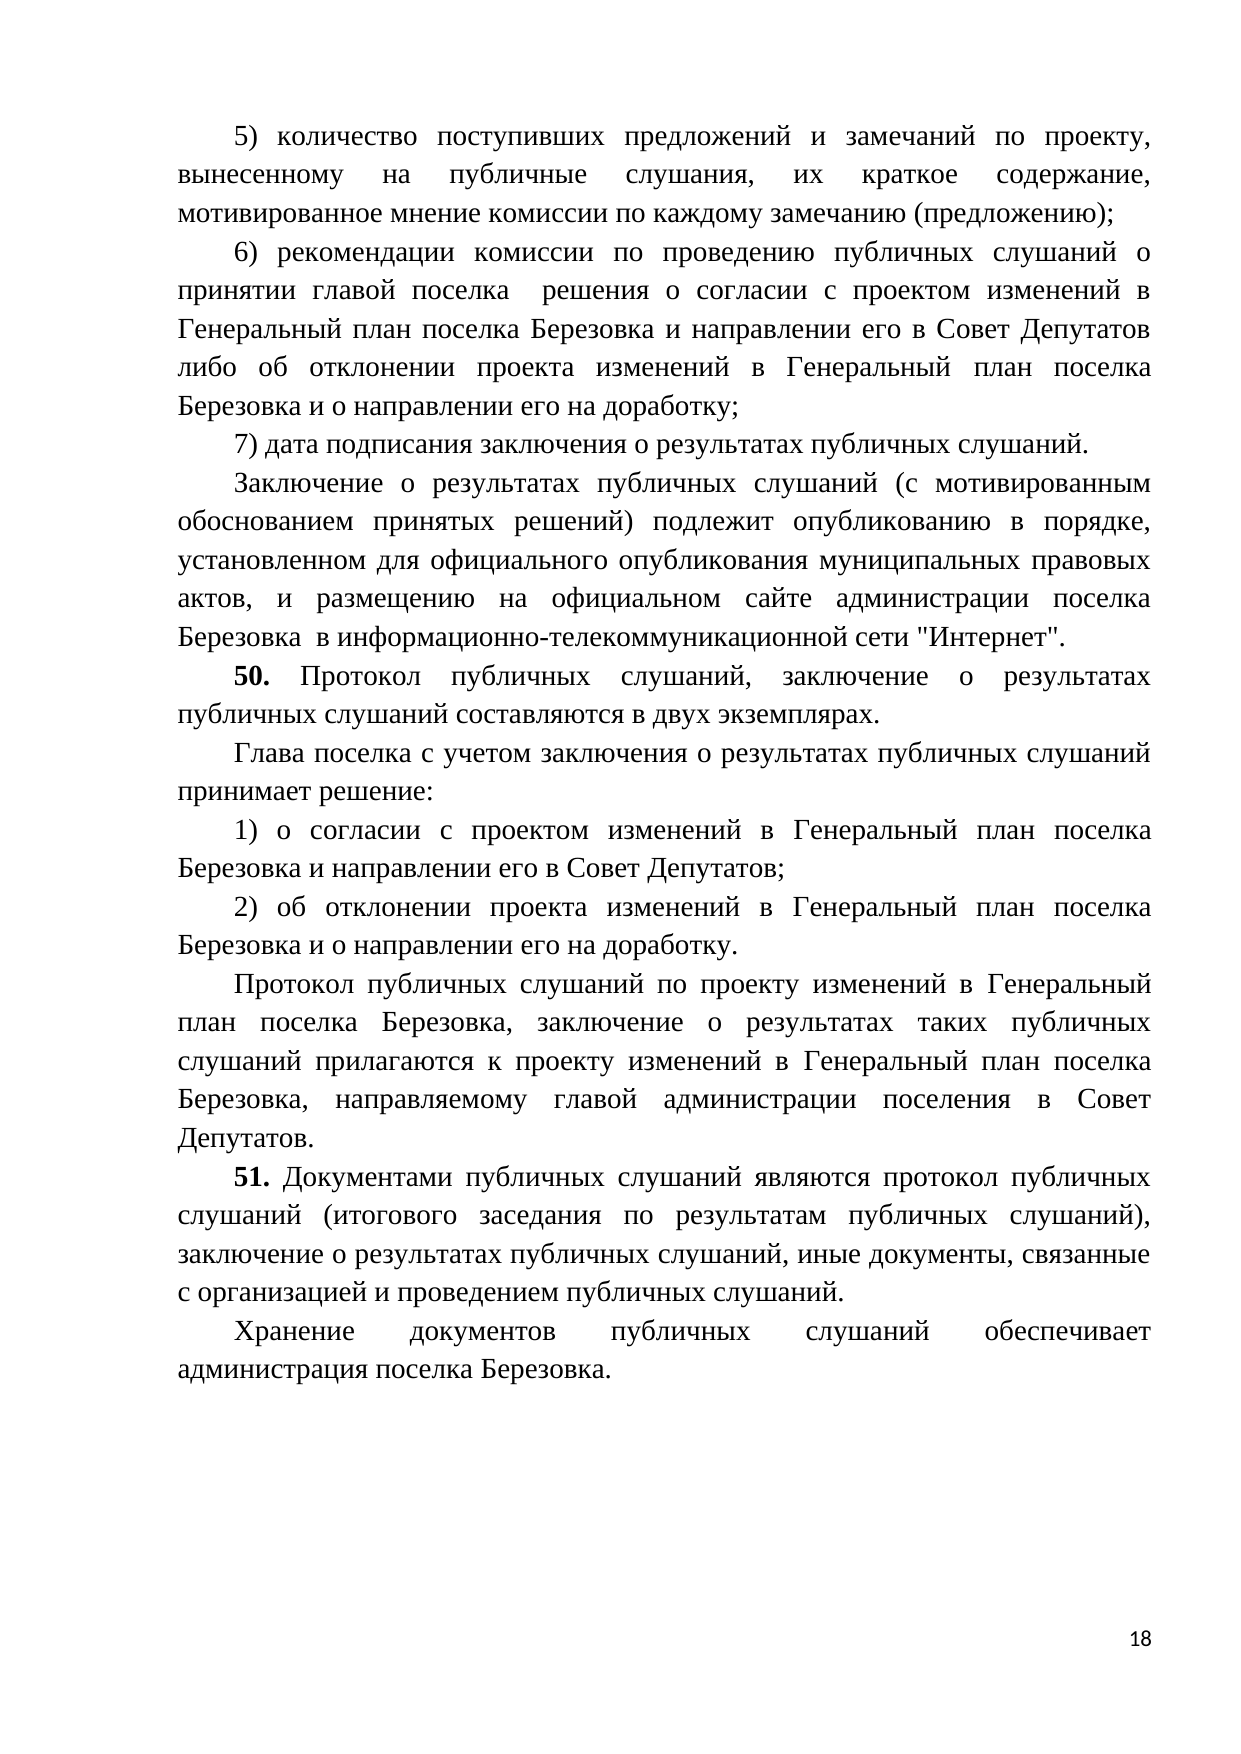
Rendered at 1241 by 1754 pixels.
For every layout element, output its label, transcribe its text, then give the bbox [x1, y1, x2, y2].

text 1) о согласии с проектом изменений в Генеральный план поселка Березовка и направлении его в Совет Депутатов; [177, 812, 1152, 884]
text 6) рекомендации комиссии по проведению публичных слушаний о принятии главой поселка решения о согласии с проектом изменений в Генеральный план поселка Березовка и направлении его в Совет Депутатов либо об отклонении проекта изменений в Генеральный план поселка Березовка и о направлении его на доработку; [177, 234, 1152, 421]
text Хранение документов публичных слушаний обеспечивает администрация поселка Березовка. [177, 1313, 1152, 1385]
text 50. Протокол публичных слушаний, заключение о результатах публичных слушаний составляются в двух экземплярах. [177, 658, 1152, 730]
text Протокол публичных слушаний по проекту изменений в Генеральный план поселка Березовка, заключение о результатах таких публичных слушаний прилагаются к проекту изменений в Генеральный план поселка Березовка, направляемому главой администрации поселения в Совет Депутатов. [177, 966, 1152, 1154]
text Глава поселка с учетом заключения о результатах публичных слушаний принимает решение: [177, 735, 1152, 807]
text 51. Документами публичных слушаний являются протокол публичных слушаний (итогового заседания по результатам публичных слушаний), заключение о результатах публичных слушаний, иные документы, связанные с организацией и проведением публичных слушаний. [177, 1159, 1152, 1308]
text 7) дата подписания заключения о результатах публичных слушаний. [177, 426, 1152, 460]
text Заключение о результатах публичных слушаний (с мотивированным обоснованием принятых решений) подлежит опубликованию в порядке, установленном для официального опубликования муниципальных правовых актов, и размещению на официальном сайте администрации поселка Березовка в информационно-телекоммуникационной сети "Интернет". [177, 465, 1152, 653]
text 5) количество поступивших предложений и замечаний по проекту, вынесенному на публичные слушания, их краткое содержание, мотивированное мнение комиссии по каждому замечанию (предложению); [177, 118, 1152, 229]
text 2) об отклонении проекта изменений в Генеральный план поселка Березовка и о направлении его на доработку. [177, 889, 1152, 961]
